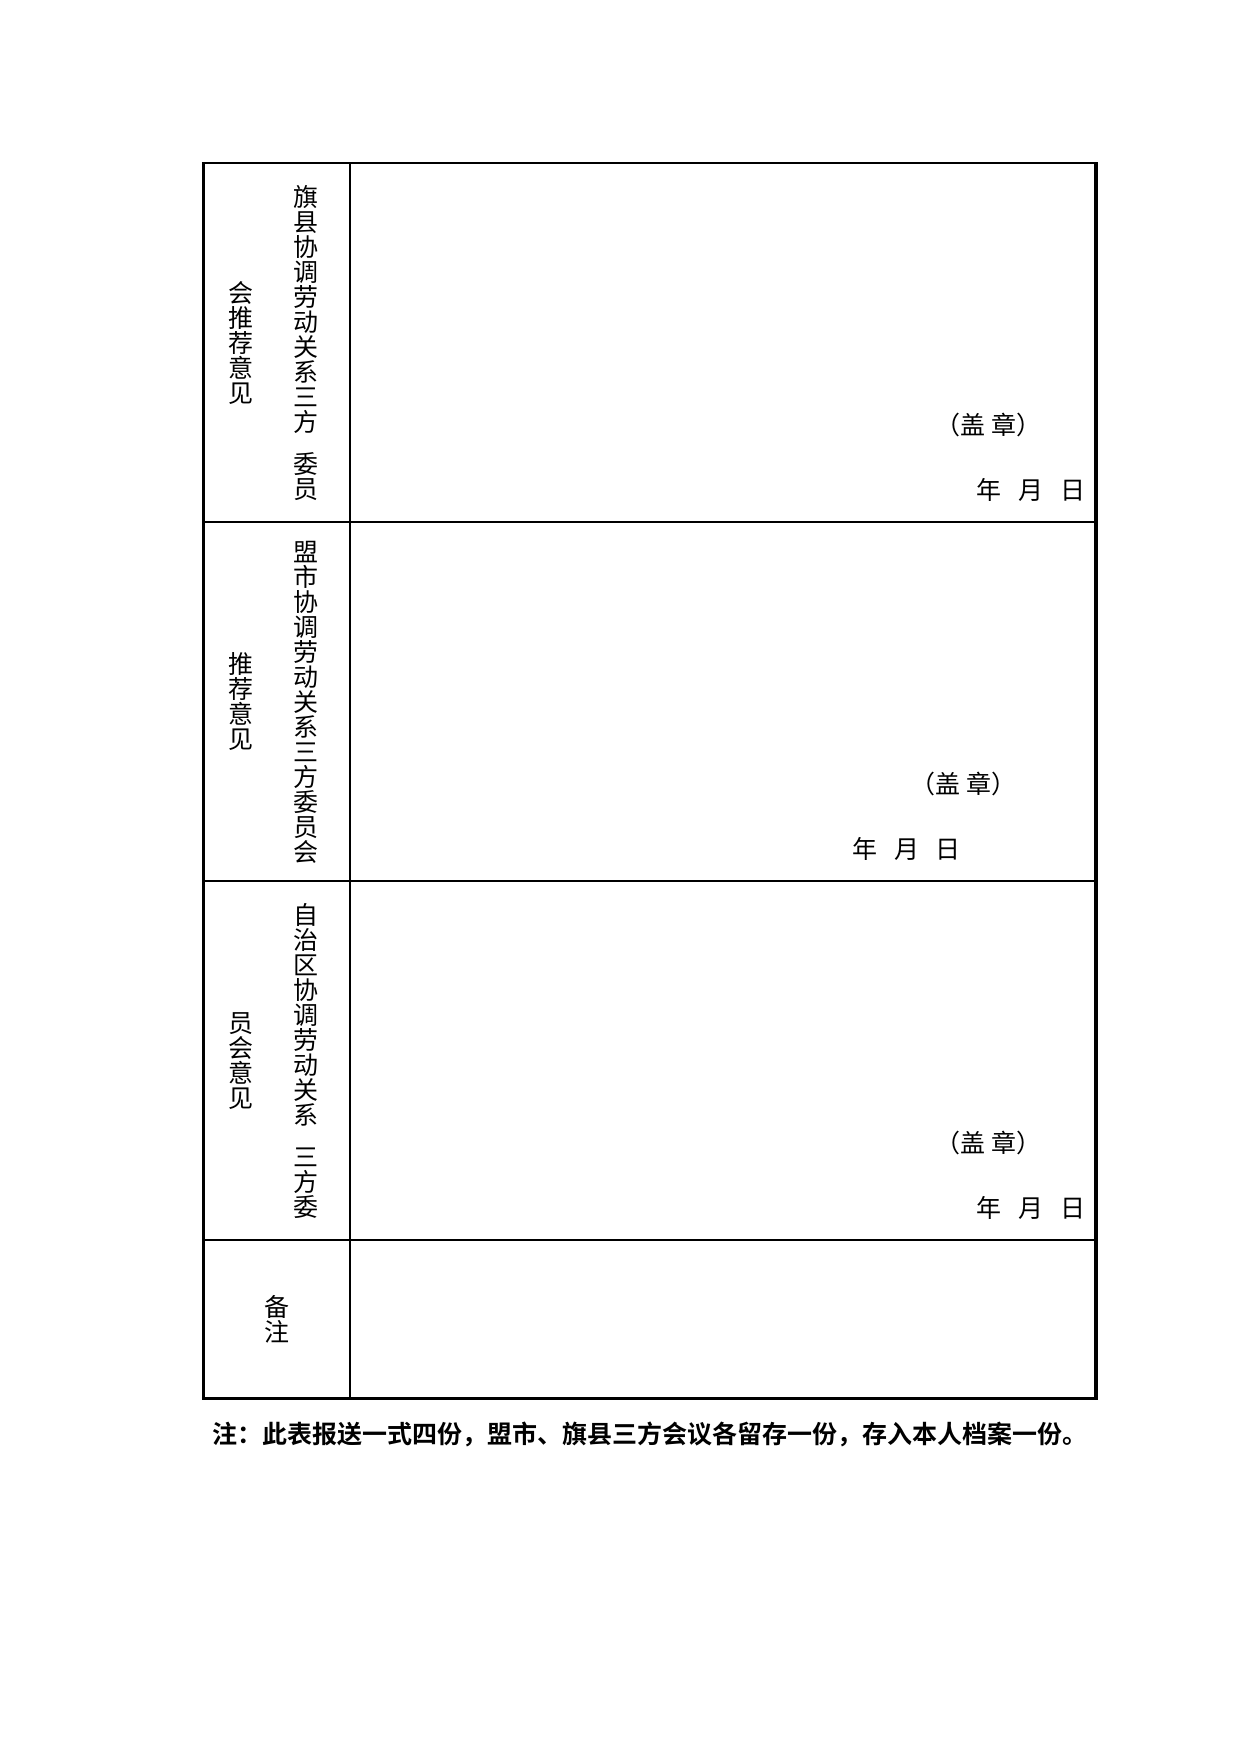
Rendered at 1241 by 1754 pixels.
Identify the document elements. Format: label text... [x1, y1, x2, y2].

table_cell 备注 [205, 1241, 349, 1397]
table_cell （盖 章） 年 月 日 [351, 523, 1094, 880]
text 注：此表报送一式四份，盟市、旗县三方会议各留存一份，存入本人档案一份。 [187, 1400, 1158, 1465]
table_cell （盖 章） 年 月 日 [351, 164, 1094, 521]
table_cell （盖 章） 年 月 日 [351, 882, 1094, 1239]
table_cell 旗县协调劳动关系三方 委员会推荐意见 [205, 164, 349, 521]
table_cell 自治区协调劳动关系 三方委员会意见 [205, 882, 349, 1239]
table_cell [351, 1241, 1094, 1397]
table_cell 盟市协调劳动关系三方委员会推荐意见 [205, 523, 349, 880]
